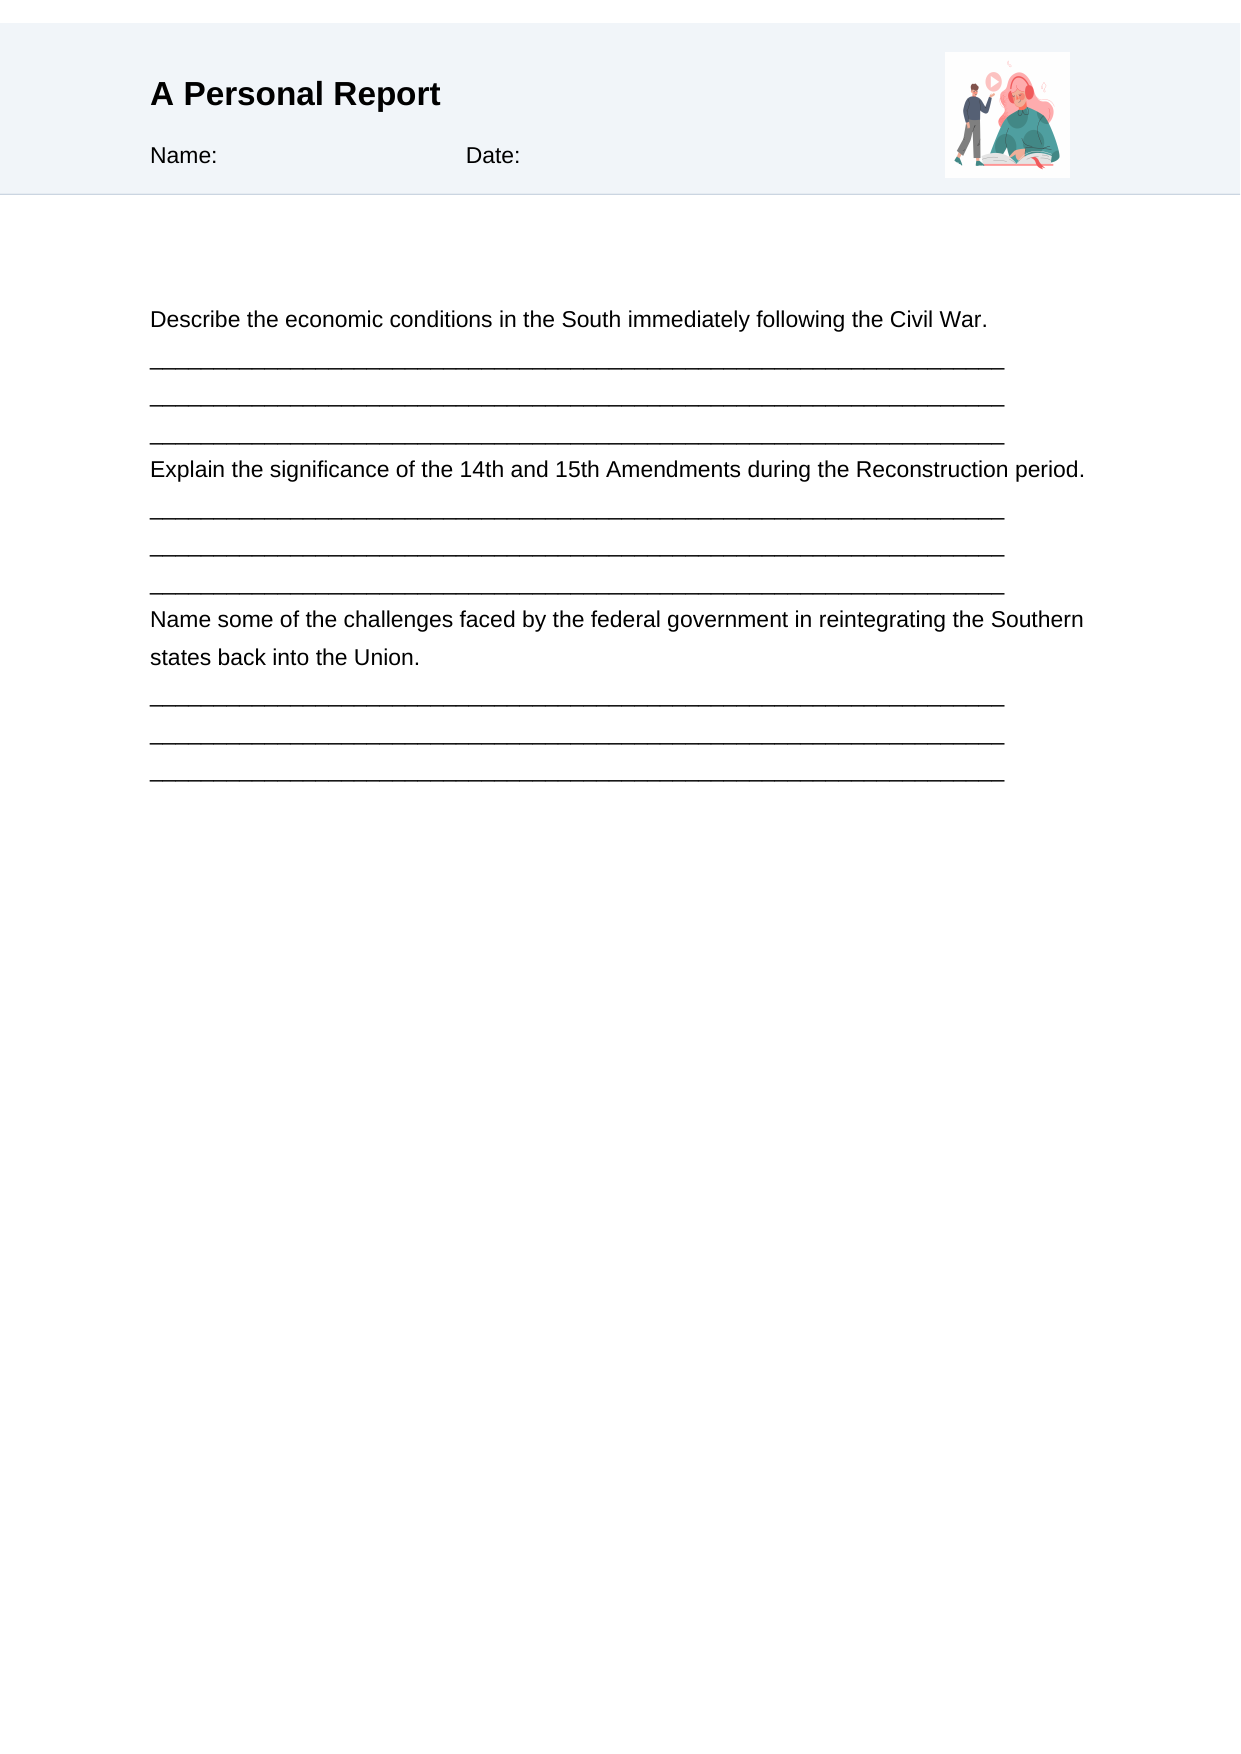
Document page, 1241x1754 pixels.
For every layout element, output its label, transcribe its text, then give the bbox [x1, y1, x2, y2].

text Describe the economic conditions in the South immediately following the Civil War. [150, 298, 1090, 335]
text ___________________________________________________________________ [150, 523, 1090, 560]
text Explain the significance of the 14th and 15th Amendments during the Reconstruction period. [150, 448, 1090, 485]
text ___________________________________________________________________ [150, 748, 1090, 785]
text ___________________________________________________________________ [150, 710, 1090, 748]
text ___________________________________________________________________ [150, 673, 1090, 710]
text ___________________________________________________________________ [150, 485, 1090, 523]
text Name some of the challenges faced by the federal government in reintegrating the Southern states back into the Union. [150, 598, 1090, 673]
text ___________________________________________________________________ [150, 410, 1090, 448]
text ___________________________________________________________________ [150, 373, 1090, 410]
picture [0, 23, 1241, 195]
text ___________________________________________________________________ [150, 560, 1090, 598]
text ___________________________________________________________________ [150, 335, 1090, 373]
